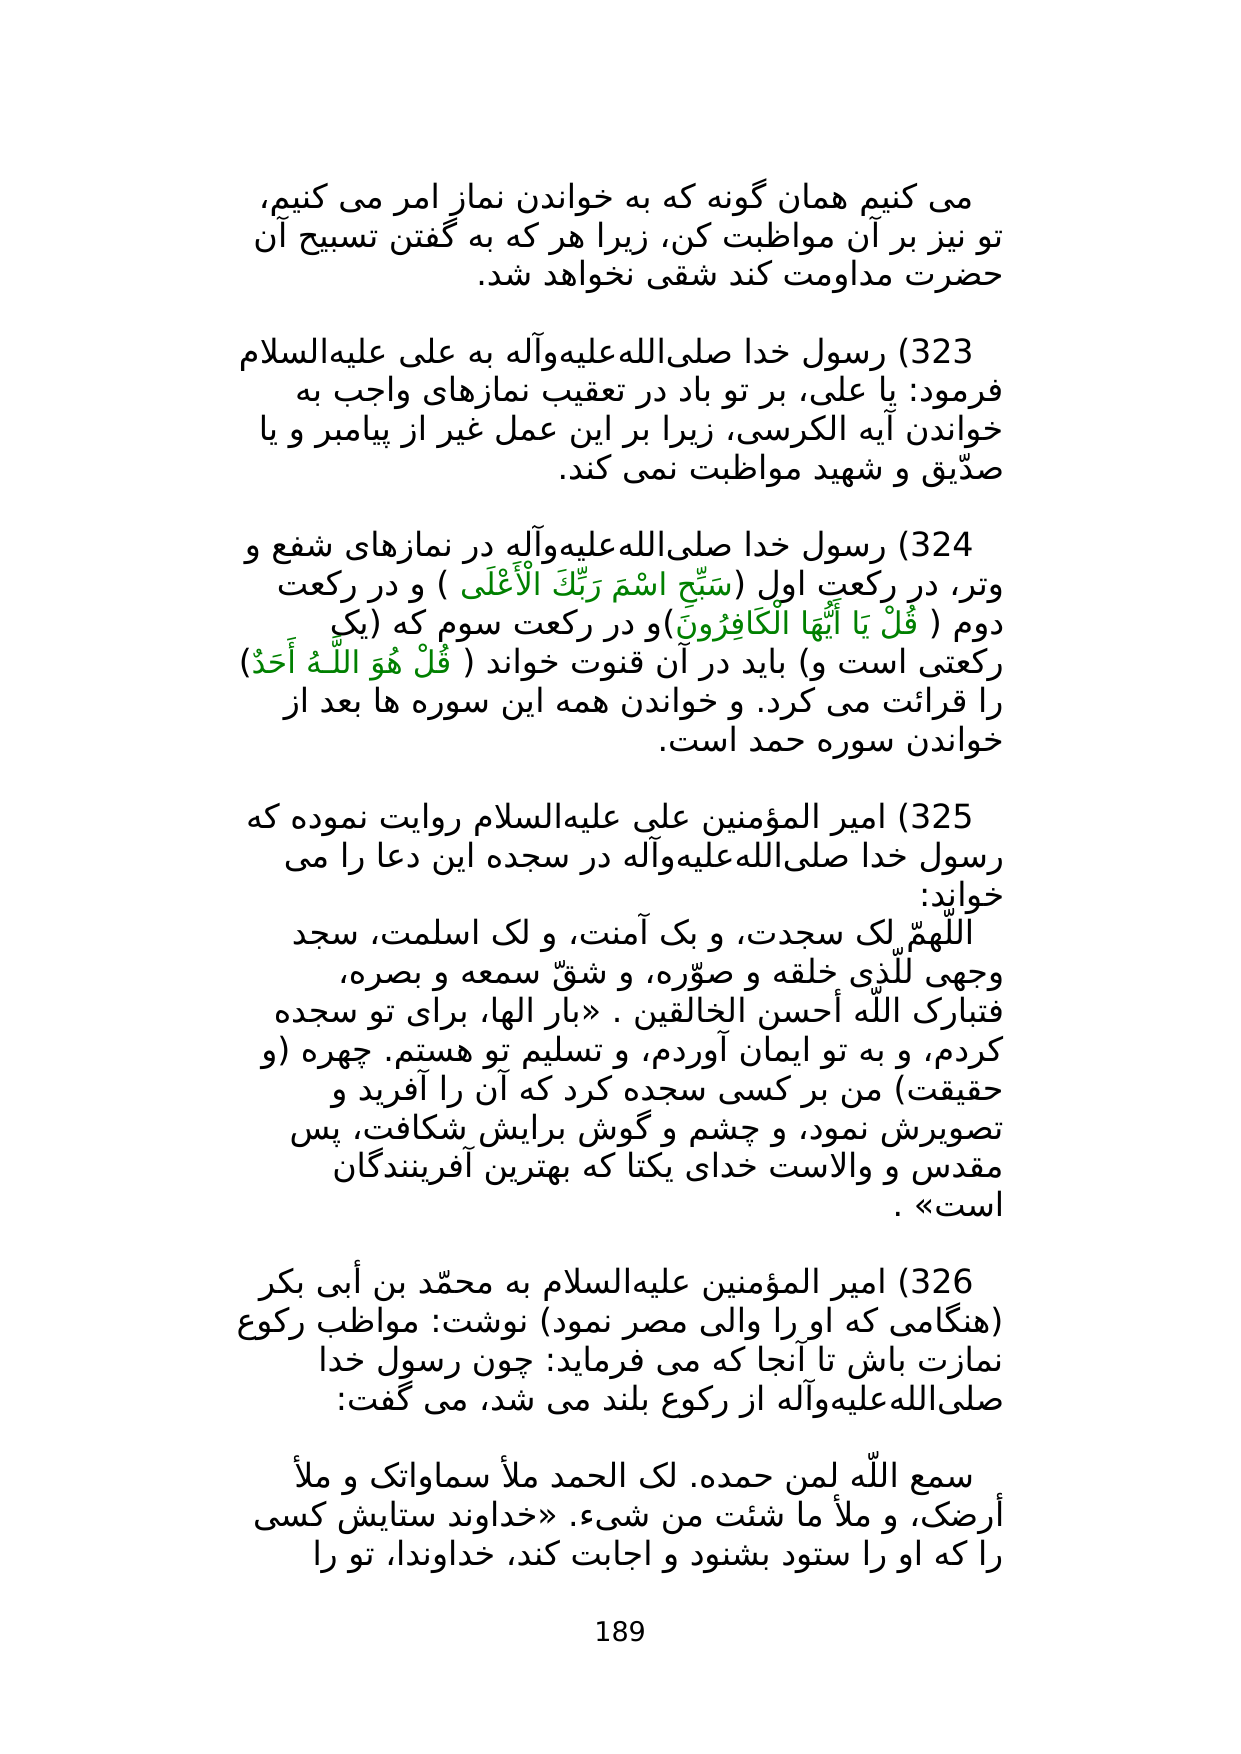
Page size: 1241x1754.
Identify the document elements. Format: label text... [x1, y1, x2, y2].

text می کنیم همان گونه که به خواندن نماز امر می کنیم، تو نیز بر آن مواظبت کن، زیرا هر که به گفتن تسبیح آن حضرت مداومت کند شقی نخواهد شد. [236, 177, 1004, 294]
text 325) امیر المؤمنین علی عليه‌السلام روایت نموده که رسول خدا صلى‌الله‌عليه‌وآله در سجده این دعا را می خواند: [236, 797, 1004, 914]
text 324) رسول خدا صلى‌الله‌عليه‌وآله در نمازهای شفع و وتر، در رکعت اول (سَبِّحِ اسْمَ رَبِّكَ الْأَعْلَى ) و در رکعت دوم ( قُلْ يَا أَيُّهَا الْكَافِرُونَ)و در رکعت سوم که (یک رکعتی است و) باید در آن قنوت خواند ( قُلْ هُوَ اللَّـهُ أَحَدٌ) را قرائت می کرد. و خواندن همه این سوره ها بعد از خواندن سوره حمد است. [236, 526, 1004, 759]
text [236, 1457, 1004, 1573]
text 323) رسول خدا صلى‌الله‌عليه‌وآله به علی عليه‌السلام فرمود: یا علی، بر تو باد در تعقیب نمازهای واجب به خواندن آیه الکرسی، زیرا بر این عمل غیر از پیامبر و یا صدّیق و شهید مواظبت نمی کند. [236, 332, 1004, 487]
text اللّهمّ لک سجدت، و بک آمنت، و لک اسلمت، سجد وجهی للّذی خلقه و صوّره، و شقّ سمعه و بصره، فتبارک اللّه أحسن الخالقین . «بار الها، برای تو سجده کردم، و به تو ایمان آوردم، و تسلیم تو هستم. چهره (و حقیقت) من بر کسی سجده کرد که آن را آفرید و تصویرش نمود، و چشم و گوش برایش شکافت، پس مقدس و والاست خدای یکتا که بهترین آفرینندگان است» . [236, 914, 1004, 1225]
text 326) امیر المؤمنین عليه‌السلام به محمّد بن أبی بکر (هنگامی که او را والی مصر نمود) نوشت: مواظب رکوع نمازت باش تا آنجا که می فرماید: چون رسول خدا صلى‌الله‌عليه‌وآله از رکوع بلند می شد، می گفت: [236, 1263, 1004, 1418]
